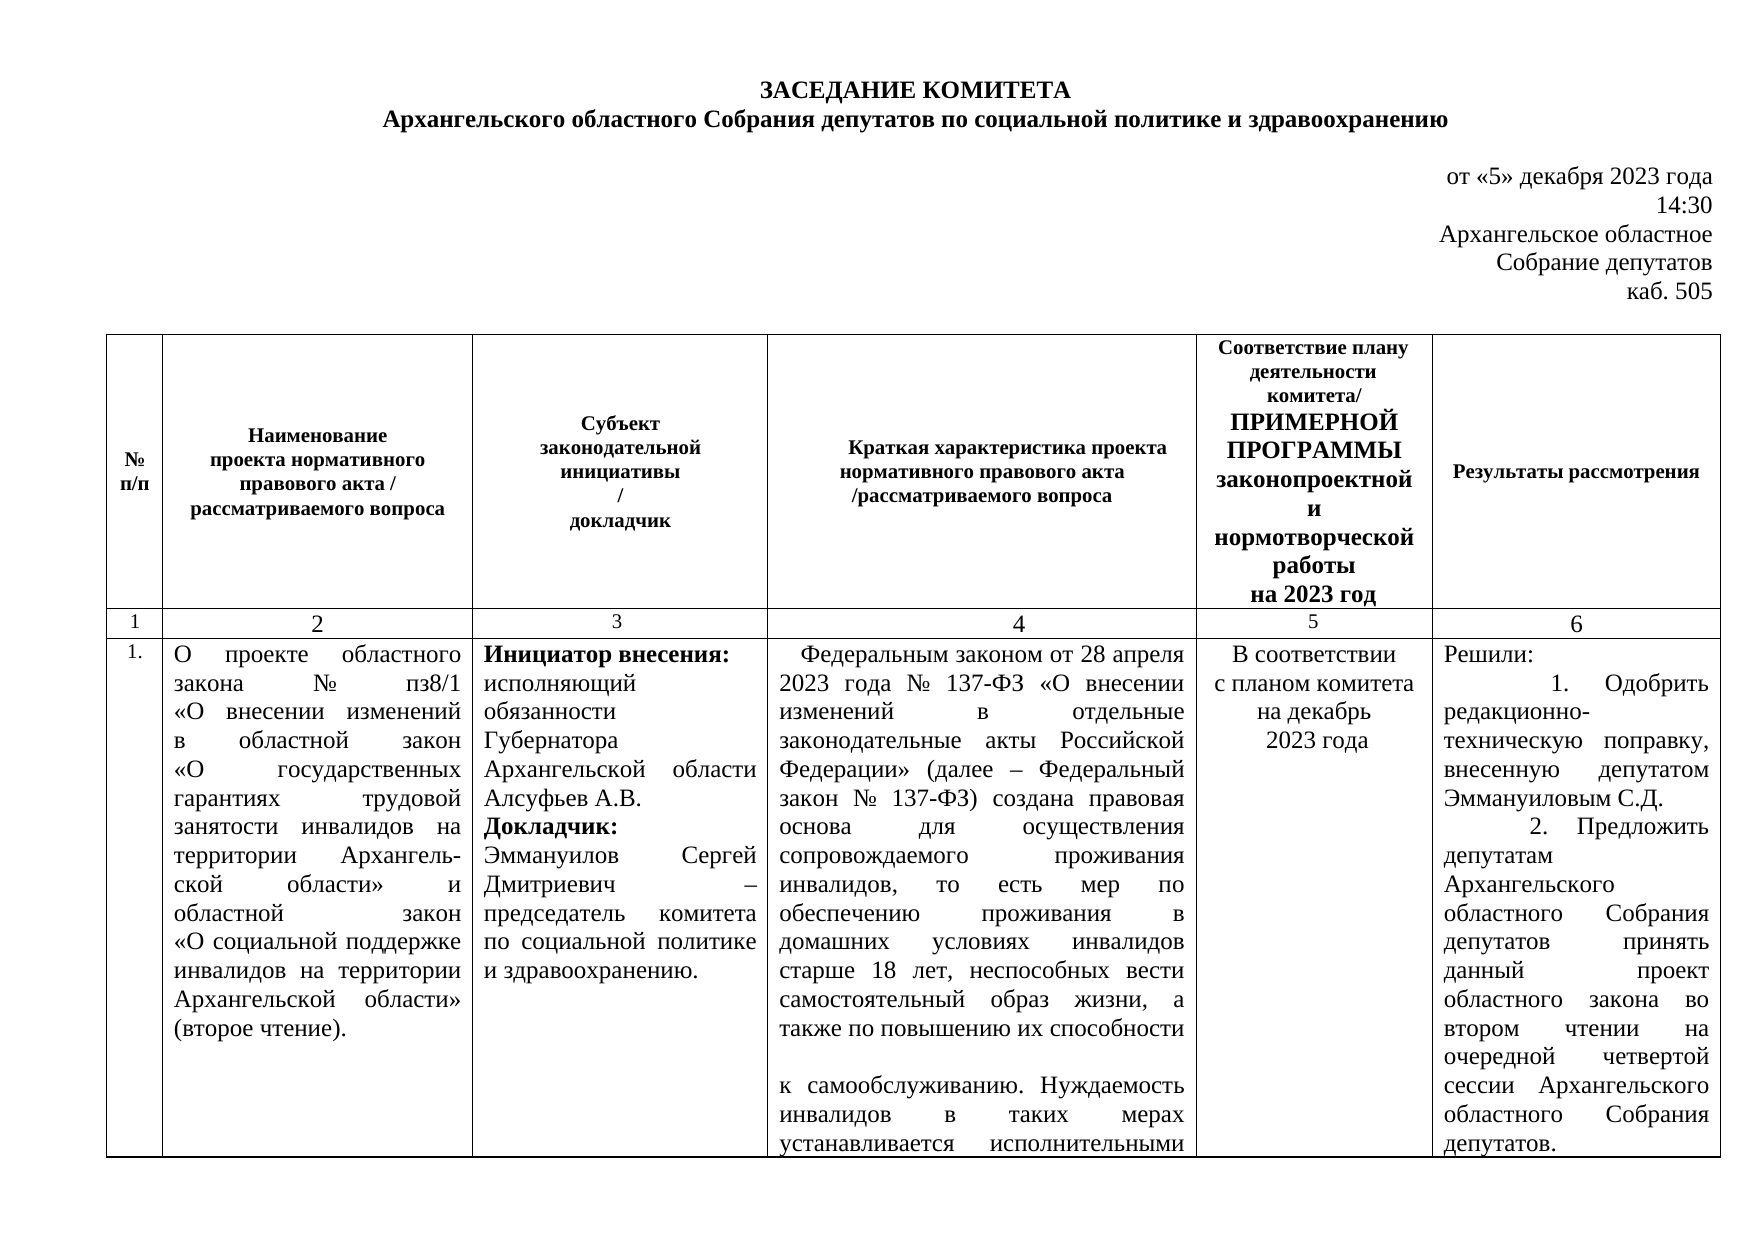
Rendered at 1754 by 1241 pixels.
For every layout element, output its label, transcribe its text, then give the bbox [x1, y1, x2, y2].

table_header № п/п [107, 335, 162, 608]
table_header Субъект законодательной инициативы / докладчик [473, 335, 767, 608]
table_cell 3 [473, 609, 767, 638]
table_cell 1. [107, 639, 162, 1156]
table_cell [1197, 639, 1432, 1156]
table_cell 6 [1433, 609, 1720, 638]
table_cell 2 [163, 609, 472, 638]
table_cell 1 [107, 609, 162, 638]
text от «5» декабря 2023 года [118, 161, 1712, 190]
table_cell 4 [768, 609, 1196, 638]
text Собрание депутатов [118, 247, 1712, 276]
text 14:30 [118, 190, 1712, 219]
table_header Наименование проекта нормативного правового акта / рассматриваемого вопроса [163, 335, 472, 608]
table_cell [473, 639, 767, 1156]
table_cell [163, 639, 472, 1156]
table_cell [768, 639, 1196, 1156]
text Архангельского областного Собрания депутатов по социальной политике и здравоохранению [118, 104, 1712, 132]
table_header Краткая характеристика проекта нормативного правового акта /рассматриваемого вопроса [768, 335, 1196, 608]
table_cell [1433, 639, 1720, 1156]
text ЗАСЕДАНИЕ КОМИТЕТА [118, 75, 1712, 104]
table_header Соответствие плану деятельности комитета/ ПРИМЕРНОЙ ПРОГРАММЫ законопроектной и нормотворческой работы на 2023 год [1197, 335, 1432, 608]
table_header Результаты рассмотрения [1433, 335, 1720, 608]
text каб. 505 [118, 276, 1712, 305]
text Архангельское областное [118, 219, 1712, 247]
table_cell 5 [1197, 609, 1432, 638]
